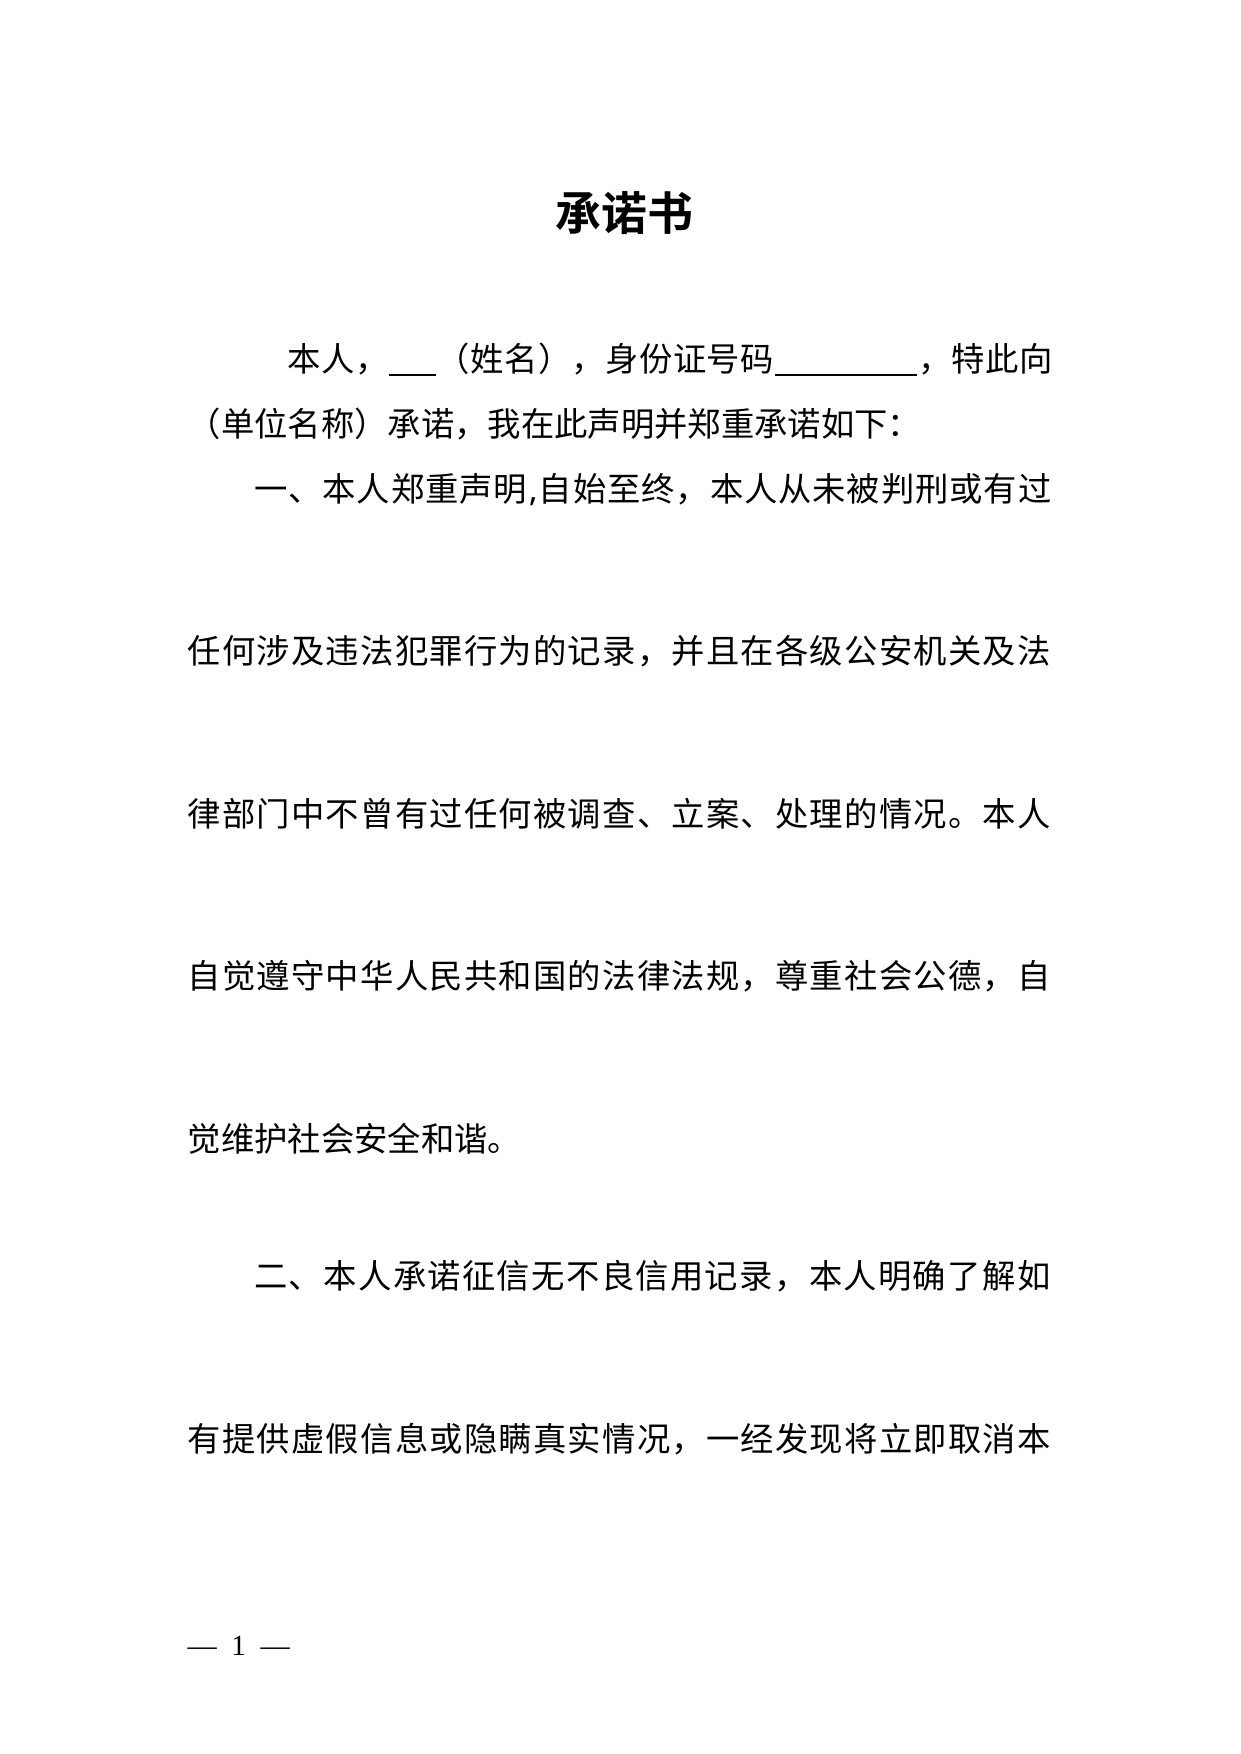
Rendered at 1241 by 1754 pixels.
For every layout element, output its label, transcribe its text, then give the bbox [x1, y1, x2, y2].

text 承诺书 [187, 162, 1053, 259]
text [187, 1242, 1053, 1469]
text 一、本人郑重声明,自始至终，本人从未被判刑或有过任何涉及违法犯罪行为的记录，并且在各级公安机关及法律部门中不曾有过任何被调查、立案、处理的情况。本人自觉遵守中华人民共和国的法律法规，尊重社会公德，自觉维护社会安全和谐。 [187, 454, 1053, 1169]
text 本人， （姓名），身份证号码 ，特此向 （单位名称）承诺，我在此声明并郑重承诺如下： [187, 324, 1053, 454]
